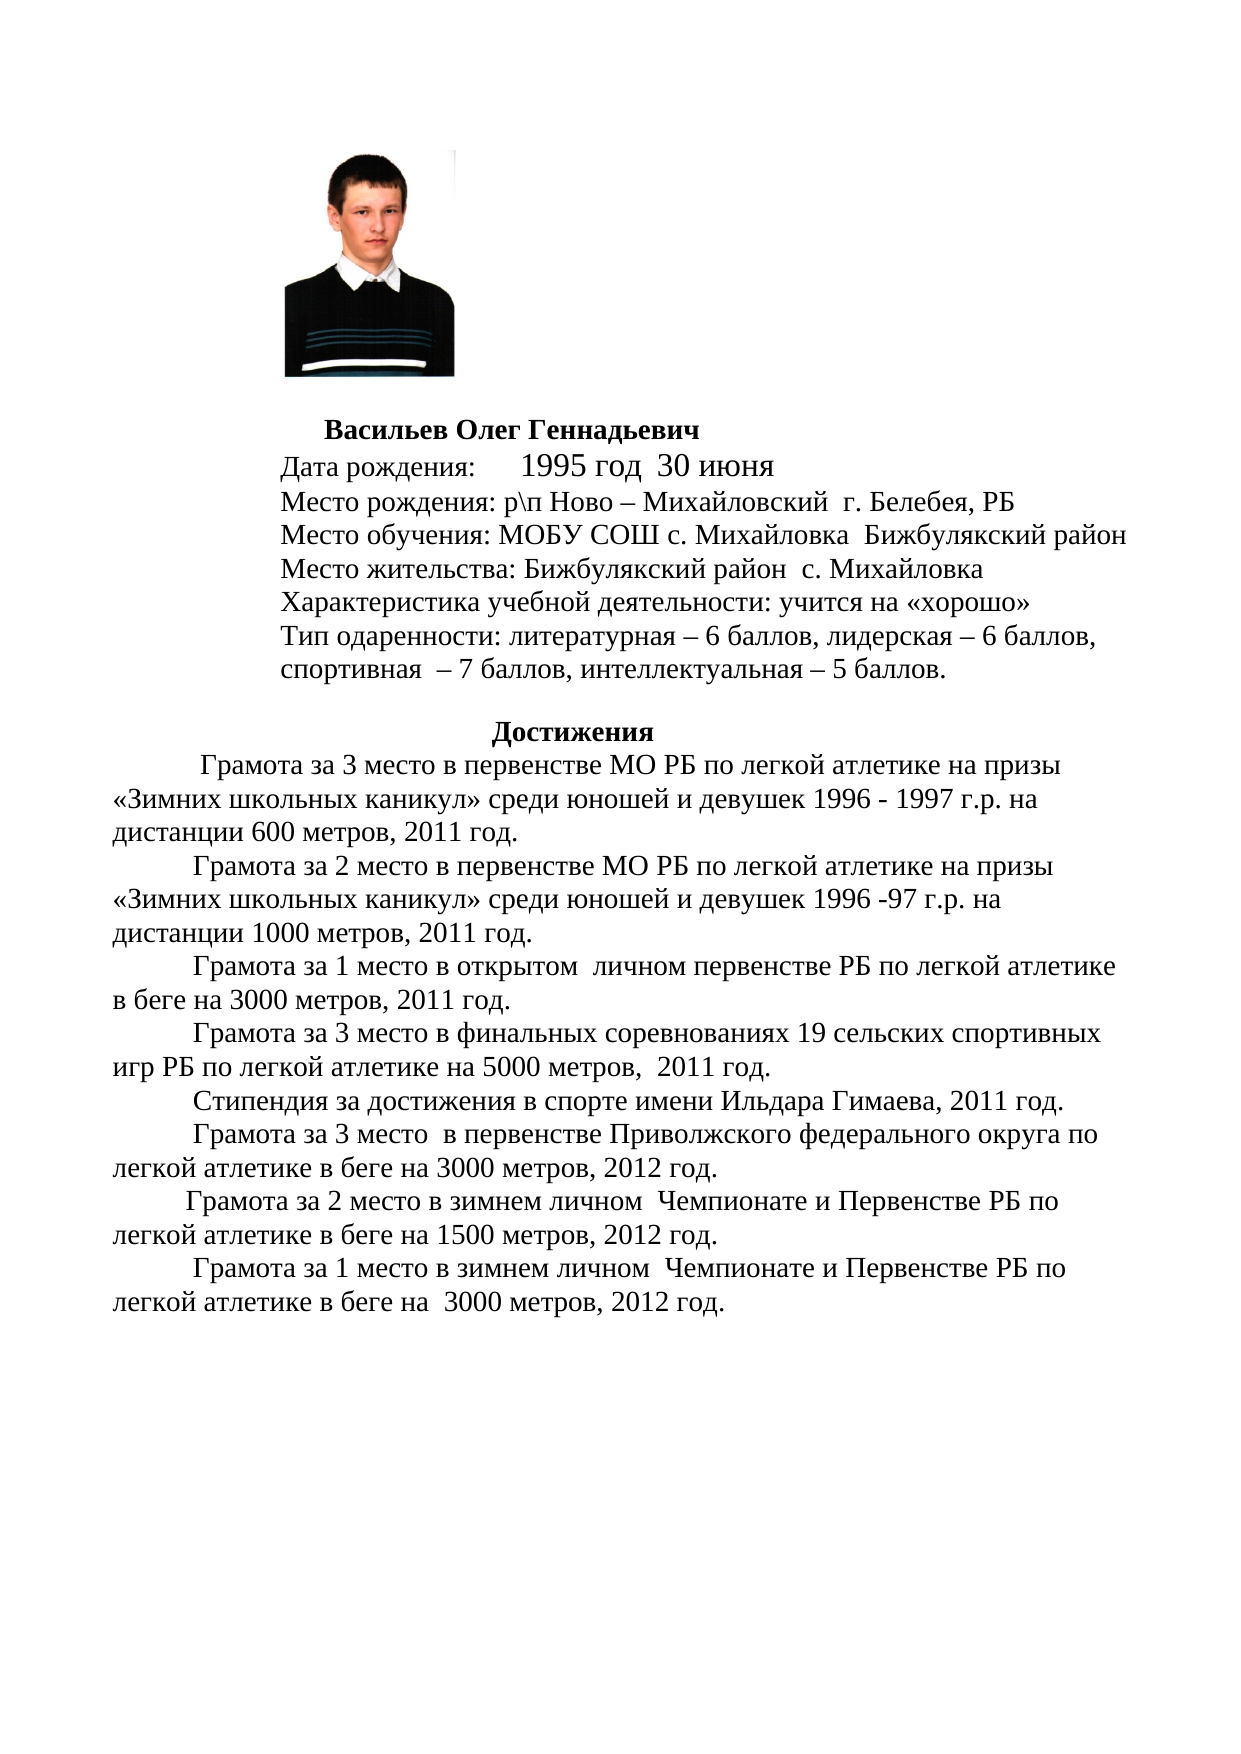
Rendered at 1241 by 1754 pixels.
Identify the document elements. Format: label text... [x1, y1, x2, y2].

text Грамота за 3 место в первенстве Приволжского федерального округа по легкой атлетике в беге на 3000 метров, 2012 год. [112, 1116, 1128, 1183]
text Грамота за 2 место в зимнем личном Чемпионате и Первенстве РБ по легкой атлетике в беге на 1500 метров, 2012 год. [112, 1183, 1128, 1250]
text Место рождения: р\п Ново – Михайловский г. Белебея, РБ [112, 484, 1128, 517]
text Васильев Олег Геннадьевич [112, 412, 1128, 445]
text Грамота за 3 место в первенстве МО РБ по легкой атлетике на призы «Зимних школьных каникул» среди юношей и девушек 1996 - 1997 г.р. на дистанции 600 метров, 2011 год. [112, 747, 1128, 848]
text Стипендия за достижения в спорте имени Ильдара Гимаева, 2011 год. [112, 1083, 1128, 1116]
text Место обучения: МОБУ СОШ с. Михайловка Бижбулякский район [112, 517, 1128, 551]
text Грамота за 2 место в первенстве МО РБ по легкой атлетике на призы «Зимних школьных каникул» среди юношей и девушек 1996 -97 г.р. на дистанции 1000 метров, 2011 год. [112, 848, 1128, 948]
text Характеристика учебной деятельности: учится на «хорошо» [112, 584, 1128, 618]
text Место жительства: Бижбулякский район с. Михайловка [112, 551, 1128, 584]
text Дата рождения: 1995 год 30 июня [112, 445, 1128, 484]
text спортивная – 7 баллов, интеллектуальная – 5 баллов. [112, 651, 1128, 685]
text Грамота за 1 место в зимнем личном Чемпионате и Первенстве РБ по легкой атлетике в беге на 3000 метров, 2012 год. [112, 1250, 1128, 1317]
text Тип одаренности: литературная – 6 баллов, лидерская – 6 баллов, [112, 618, 1128, 651]
text Грамота за 3 место в финальных соревнованиях 19 сельских спортивных игр РБ по легкой атлетике на 5000 метров, 2011 год. [112, 1016, 1128, 1083]
picture [280, 150, 460, 379]
text Грамота за 1 место в открытом личном первенстве РБ по легкой атлетике в беге на 3000 метров, 2011 год. [112, 948, 1128, 1016]
text Достижения [112, 714, 1128, 747]
